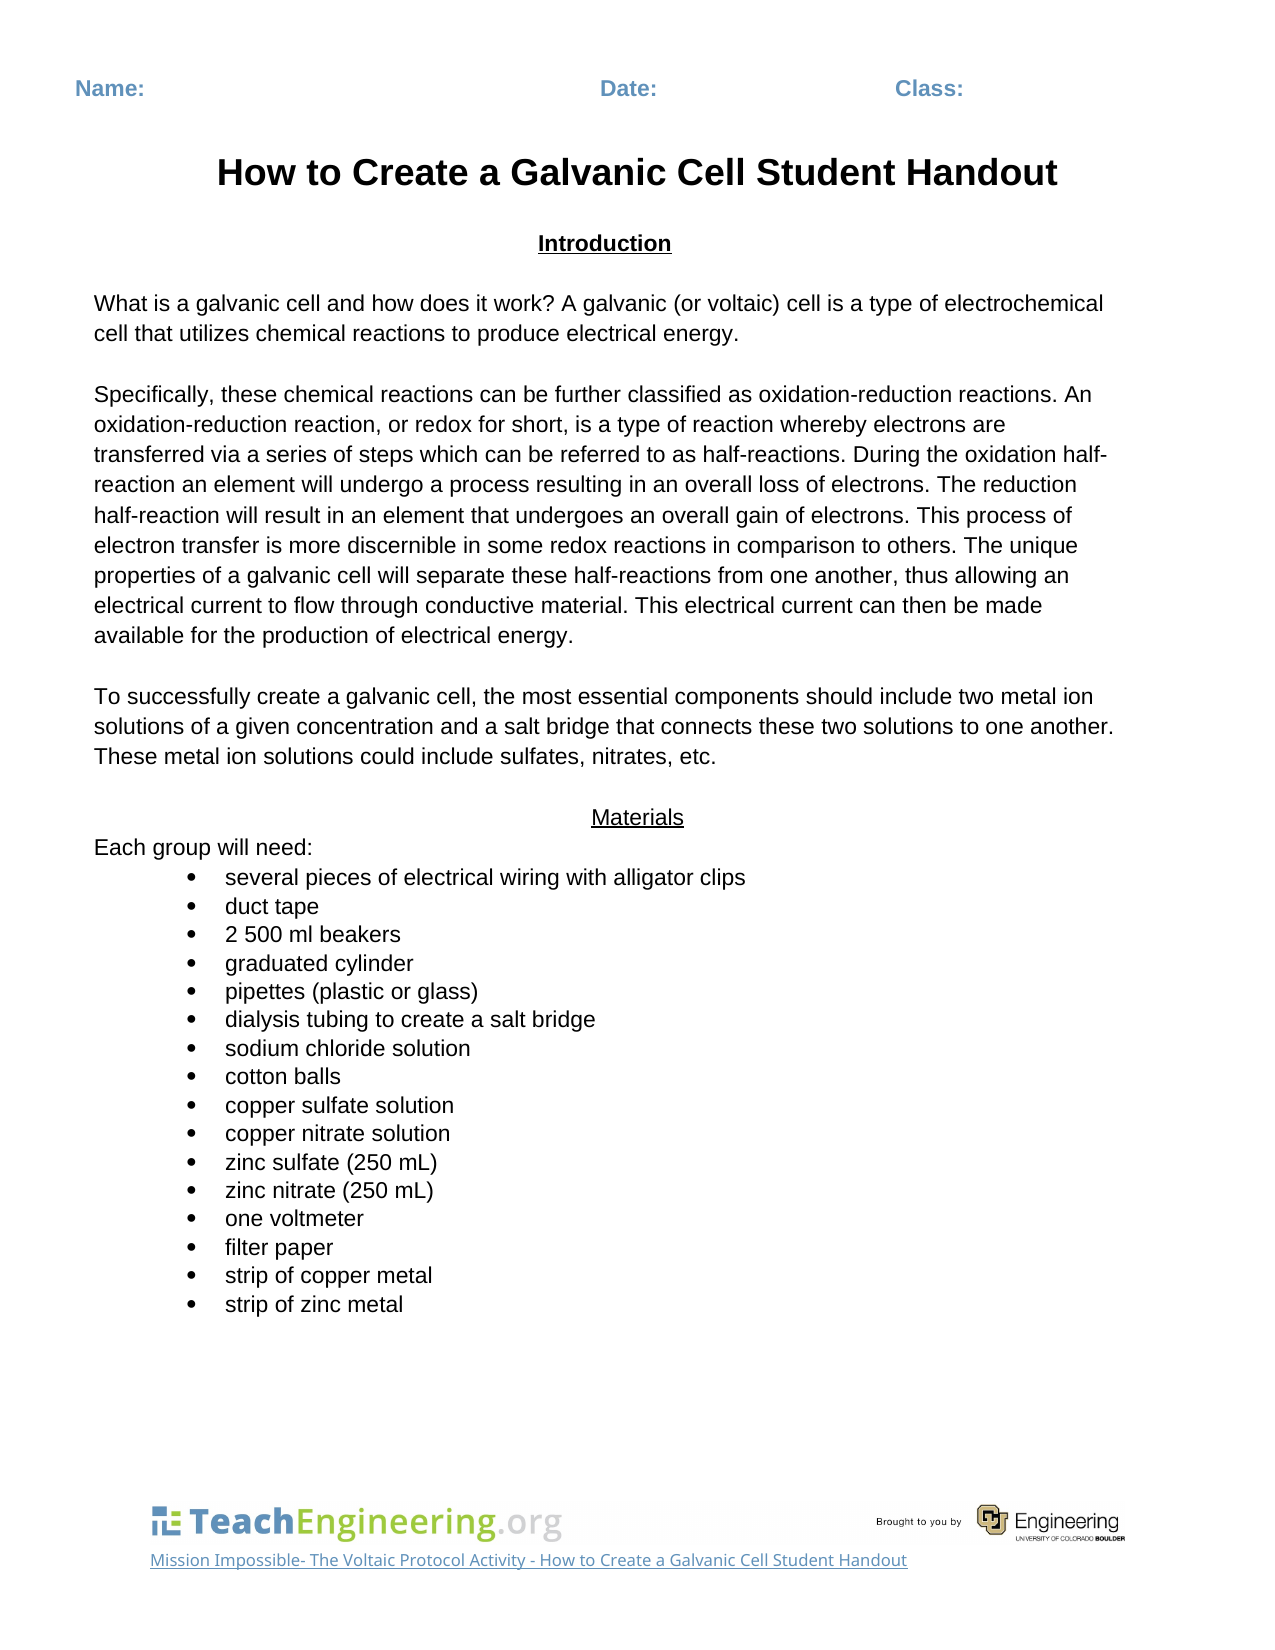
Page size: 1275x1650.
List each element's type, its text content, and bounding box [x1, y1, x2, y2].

list filter paper [187, 1234, 638, 1260]
list duct tape [187, 893, 638, 919]
list 2 500 ml beakers [187, 921, 638, 947]
list pipettes (plastic or glass) [187, 978, 638, 1004]
text Specifically, these chemical reactions can be further classified as oxidation-reduction reactions. An oxidation-reduction reaction, or redox for short, is a type of reaction whereby electrons are transferred via a series of steps which can be referred to as half-reactions. During the oxidation half-reaction an element will undergo a process resulting in an overall loss of electrons. The reduction half-reaction will result in an element that undergoes an overall gain of electrons. This process of electron transfer is more discernible in some redox reactions in comparison to others. The unique properties of a galvanic cell will separate these half-reactions from one another, thus allowing an electrical current to flow through conductive material. This electrical current can then be made available for the production of electrical energy. [94, 381, 1116, 649]
list zinc sulfate (250 mL) [187, 1148, 638, 1175]
list dialysis tubing to create a salt bridge [187, 1006, 638, 1033]
list copper nitrate solution [187, 1120, 638, 1146]
text How to Create a Galvanic Cell Student Handout [75, 150, 1200, 193]
text Each group will need: [94, 834, 1125, 860]
list copper sulfate solution [187, 1092, 638, 1118]
list zinc nitrate (250 mL) [187, 1177, 638, 1203]
list cotton balls [187, 1063, 638, 1089]
list several pieces of electrical wiring with alligator clips [187, 864, 638, 891]
list sodium chloride solution [187, 1035, 638, 1061]
list graduated cylinder [187, 949, 638, 976]
text Materials [150, 804, 1125, 830]
list one voltmeter [187, 1205, 638, 1232]
text Introduction [94, 230, 1116, 256]
list strip of copper metal [187, 1262, 638, 1289]
text To successfully create a galvanic cell, the most essential components should include two metal ion solutions of a given concentration and a salt bridge that connects these two solutions to one another. These metal ion solutions could include sulfates, nitrates, etc. [94, 683, 1116, 770]
list strip of zinc metal [187, 1291, 638, 1317]
text What is a galvanic cell and how does it work? A galvanic (or voltaic) cell is a type of electrochemical cell that utilizes chemical reactions to produce electrical energy. [94, 290, 1116, 347]
picture [150, 1501, 1125, 1545]
